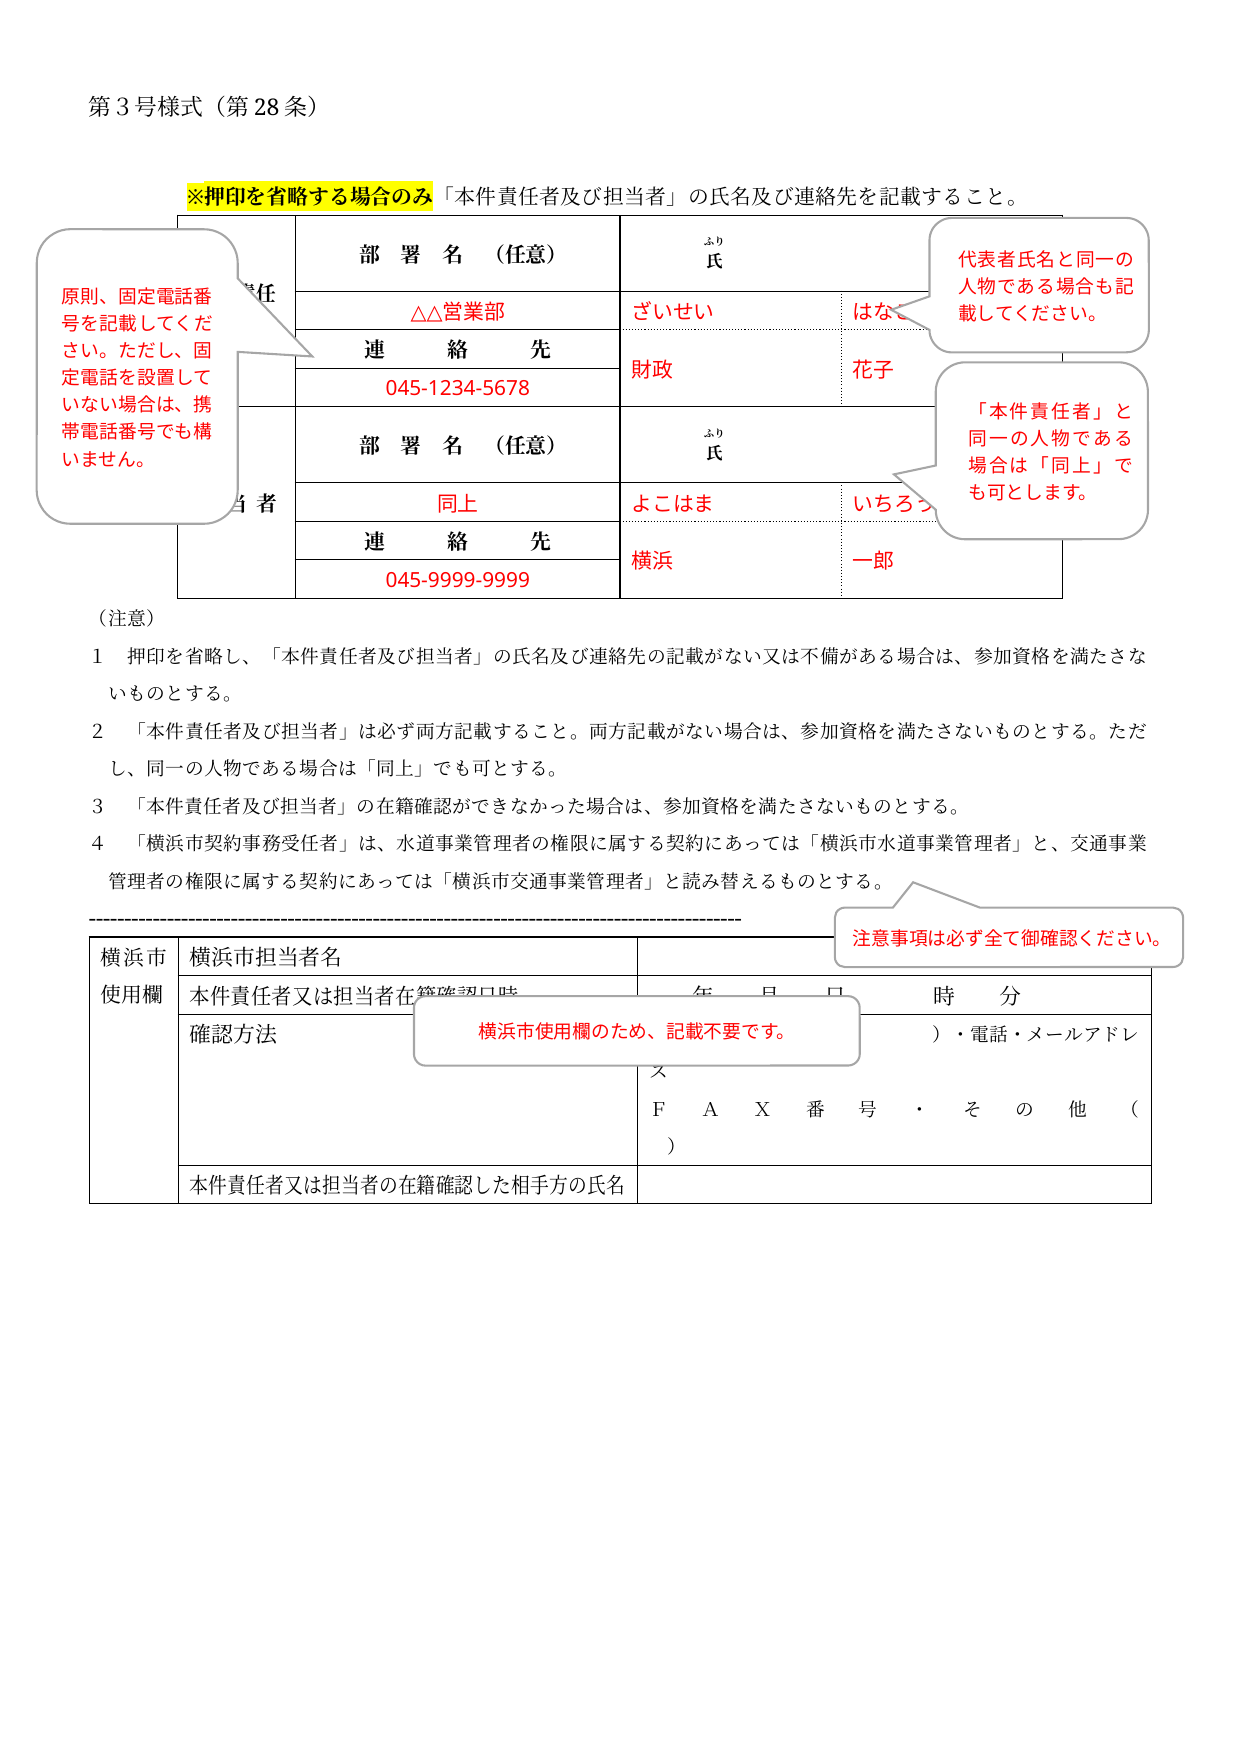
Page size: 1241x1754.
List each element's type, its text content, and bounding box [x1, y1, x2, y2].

text １ 押印を省略し、「本件責任者及び担当者」の氏名及び連絡先の記載がない又は不備がある場合は、参加資格を満たさないものとする。 [89, 636, 1152, 711]
text ３ 「本件責任者及び担当者」の在籍確認ができなかった場合は、参加資格を満たさないものとする。 [89, 786, 1152, 824]
table_header 本件責任者 [239, 354, 295, 406]
table_header 本件責任者 [178, 216, 295, 335]
table_cell 045-1234-5678 [296, 369, 619, 406]
table_cell 確認方法 [179, 1015, 637, 1164]
text -------------------------------------------------------------------------------------------- [89, 899, 897, 936]
table_header [638, 938, 1151, 975]
table_cell よこはま [621, 483, 841, 521]
table_cell 部 署 名 （任意） [296, 407, 619, 482]
table_cell 本件責任者又は担当者在籍確認日時 [179, 976, 637, 1013]
table_cell [621, 407, 934, 482]
table_cell 同上 [296, 483, 619, 521]
table_header [621, 216, 949, 291]
table_cell 本人確認書類（ ）・電話・メールアドレス ＦＡＸ番号・その他（ ） [638, 1015, 1151, 1164]
table_header 横浜市担当者名 [179, 938, 637, 975]
text ４ 「横浜市契約事務受任者」は、水道事業管理者の権限に属する契約にあっては「横浜市水道事業管理者」と、交通事業管理者の権限に属する契約にあっては「横浜市交通事業管理者」と読み替えるものとする。 [89, 824, 1152, 899]
table_cell 連 絡 先 [296, 330, 619, 368]
table_cell △△営業部 [296, 292, 619, 329]
table_cell 本件責任者又は担当者の在籍確認した相手方の氏名 [179, 1166, 637, 1203]
table_cell [638, 1166, 1151, 1203]
table_cell 横浜 [621, 521, 841, 598]
table_cell 担当者 [178, 407, 295, 598]
table_cell いちろう [841, 483, 936, 521]
table_cell 財政 [621, 329, 841, 406]
table_header 部 署 名 （任意） [296, 216, 619, 291]
table_cell 一郎 [841, 521, 1062, 598]
table_cell 年 月 日 時 分 [638, 976, 1151, 1013]
table_cell 花子 [841, 329, 1062, 406]
table_header 横浜市使用欄 [90, 938, 178, 1203]
table_cell ざいせい [621, 292, 841, 329]
text （注意） [89, 599, 1152, 636]
table_cell はなこ [841, 292, 928, 329]
text ２ 「本件責任者及び担当者」は必ず両方記載すること。両方記載がない場合は、参加資格を満たさないものとする。ただし、同一の人物である場合は「同上」でも可とする。 [89, 711, 1152, 786]
table_cell 045-9999-9999 [296, 560, 619, 598]
table_cell 連 絡 先 [296, 522, 619, 559]
text ※押印を省略する場合のみ「本件責任者及び担当者」の氏名及び連絡先を記載すること。 [89, 177, 1152, 214]
